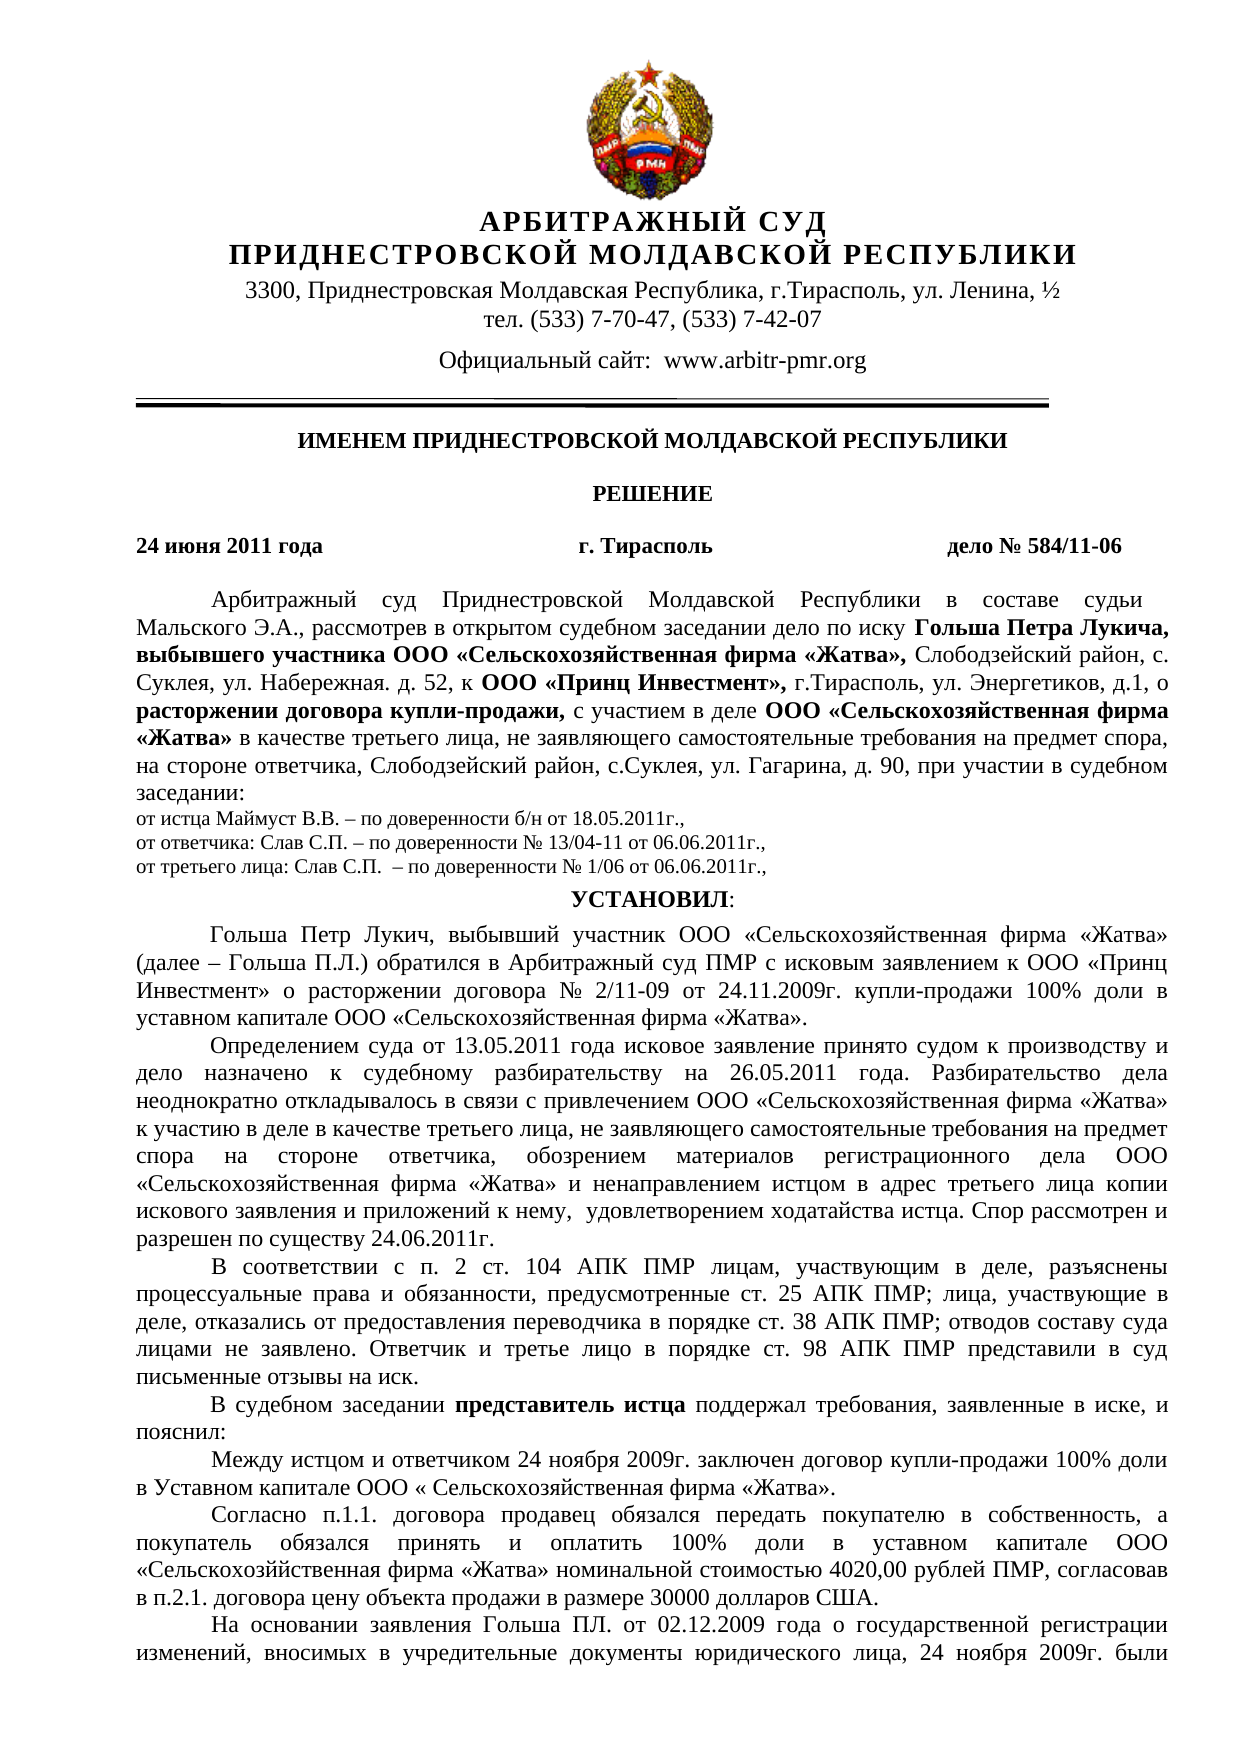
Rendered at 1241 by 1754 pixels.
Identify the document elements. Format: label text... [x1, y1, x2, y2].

text Между истцом и ответчиком 24 ноября 2009г. заключен договор купли-продажи 100% доли в Уставном капитале ООО « Сельскохозяйственная фирма «Жатва». [136, 1445, 1169, 1500]
text 3300, Приднестровская Молдавская Республика, г.Тирасполь, ул. Ленина, ½ [136, 275, 1169, 304]
text 24 июня 2011 года г. Тирасполь дело № 584/11-06 [136, 532, 1169, 559]
text от третьего лица: Слав С.П. – по доверенности № 1/06 от 06.06.2011г., [136, 854, 1169, 878]
text Арбитражный суд Приднестровской Молдавской Республики в составе судьи Мальского Э.А., рассмотрев в открытом судебном заседании дело по иску Гольша Петра Лукича, выбывшего участника ООО «Сельскохозяйственная фирма «Жатва», Слободзейский район, с. Суклея, ул. Набережная. д. 52, к ООО «Принц Инвестмент», г.Тирасполь, ул. Энергетиков, д.1, о расторжении договора купли-продажи, с участием в деле ООО «Сельскохозяйственная фирма «Жатва» в качестве третьего лица, не заявляющего самостоятельные требования на предмет спора, на стороне ответчика, Слободзейский район, с.Суклея, ул. Гагарина, д. 90, при участии в судебном заседании: [136, 585, 1169, 806]
text Официальный сайт: www.arbitr-pmr.org [136, 345, 1169, 374]
text от ответчика: Слав С.П. – по доверенности № 13/04-11 от 06.06.2011г., [136, 830, 1169, 854]
subtitle ПРИДНЕСТРОВСКОЙ МОЛДАВСКОЙ РЕСПУБЛИКИ [136, 237, 1169, 271]
text тел. (533) 7-70-47, (533) 7-42-07 [136, 304, 1169, 333]
text В соответствии с п. 2 ст. 104 АПК ПМР лицам, участвующим в деле, разъяснены процессуальные права и обязанности, предусмотренные ст. 25 АПК ПМР; лица, участвующие в деле, отказались от предоставления переводчика в порядке ст. 38 АПК ПМР; отводов составу суда лицами не заявлено. Ответчик и третье лицо в порядке ст. 98 АПК ПМР представили в суд письменные отзывы на иск. [136, 1252, 1169, 1390]
text В судебном заседании представитель истца поддержал требования, заявленные в иске, и пояснил: [136, 1390, 1169, 1445]
text Определением суда от 13.05.2011 года исковое заявление принято судом к производству и дело назначено к судебному разбирательству на 26.05.2011 года. Разбирательство дела неоднократно откладывалось в связи с привлечением ООО «Сельскохозяйственная фирма «Жатва» к участию в деле в качестве третьего лица, не заявляющего самостоятельные требования на предмет спора на стороне ответчика, обозрением материалов регистрационного дела ООО «Сельскохозяйственная фирма «Жатва» и ненаправлением истцом в адрес третьего лица копии искового заявления и приложений к нему, удовлетворением ходатайства истца. Спор рассмотрен и разрешен по существу 24.06.2011г. [136, 1031, 1169, 1252]
text УСТАНОВИЛ: [136, 886, 1169, 913]
text ИМЕНЕМ ПРИДНЕСТРОВСКОЙ МОЛДАВСКОЙ РЕСПУБЛИКИ [136, 427, 1169, 453]
text от истца Маймуст В.В. – по доверенности б/н от 18.05.2011г., [136, 806, 1169, 830]
picture [582, 59, 723, 204]
text Согласно п.1.1. договора продавец обязался передать покупателю в собственность, а покупатель обязался принять и оплатить 100% доли в уставном капитале ООО «Сельскохозййственная фирма «Жатва» номинальной стоимостью 4020,00 рублей ПМР, согласовав в п.2.1. договора цену объекта продажи в размере 30000 долларов США. [136, 1500, 1169, 1611]
text Гольша Петр Лукич, выбывший участник ООО «Сельскохозяйственная фирма «Жатва» (далее – Гольша П.Л.) обратился в Арбитражный суд ПМР с исковым заявлением к ООО «Принц Инвестмент» о расторжении договора № 2/11-09 от 24.11.2009г. купли-продажи 100% доли в уставном капитале ООО «Сельскохозяйственная фирма «Жатва». [136, 920, 1169, 1031]
subtitle АРБИТРАЖНЫЙ СУД [136, 204, 1169, 237]
text РЕШЕНИЕ [136, 480, 1169, 506]
